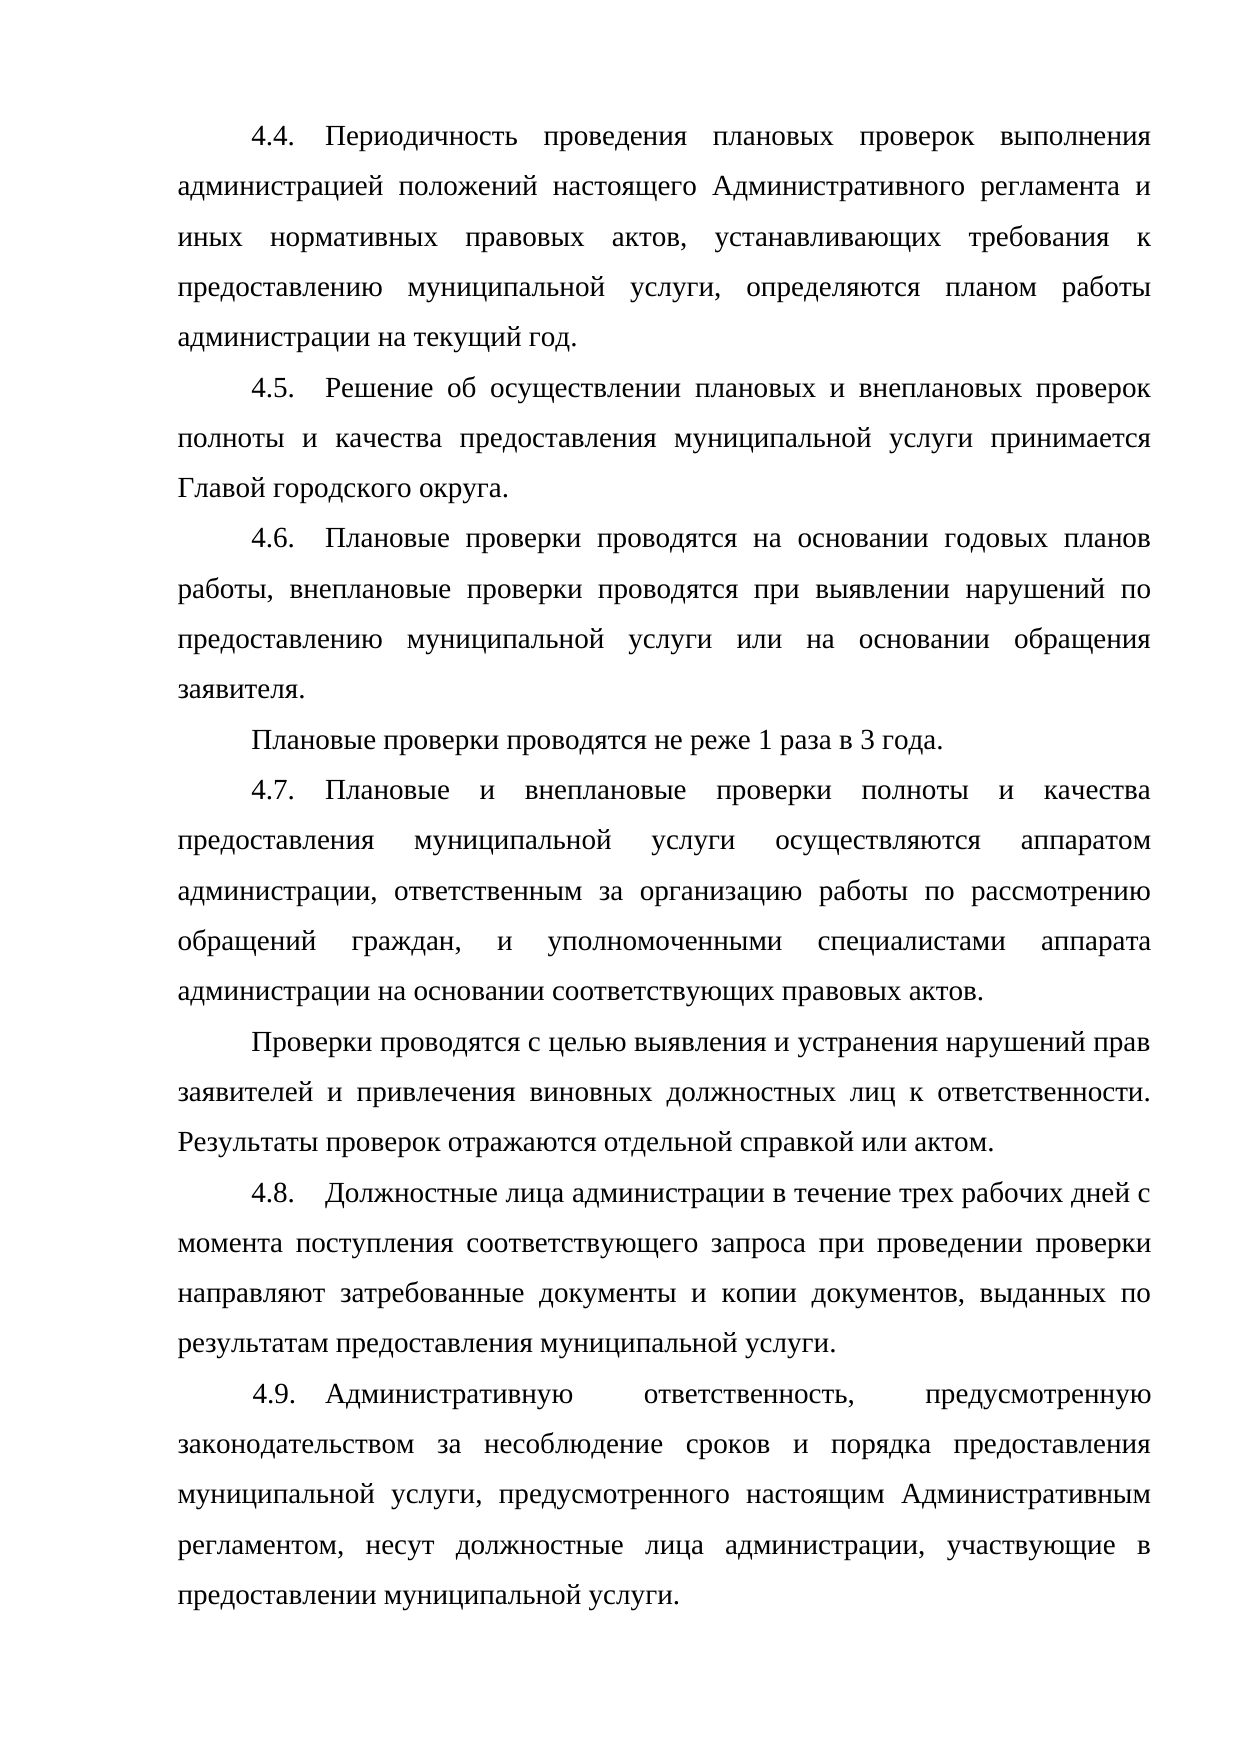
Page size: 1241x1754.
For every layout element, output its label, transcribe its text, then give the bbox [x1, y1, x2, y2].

text 4.5. Решение об осуществлении плановых и внеплановых проверок полноты и качества предоставления муниципальной услуги принимается Главой городского округа. [177, 370, 1152, 504]
text Проверки проводятся с целью выявления и устранения нарушений прав заявителей и привлечения виновных должностных лиц к ответственности. Результаты проверок отражаются отдельной справкой или актом. [177, 1024, 1152, 1158]
text 4.9. Административную ответственность, предусмотренную законодательством за несоблюдение сроков и порядка предоставления муниципальной услуги, предусмотренного настоящим Административным регламентом, несут должностные лица администрации, участвующие в предоставлении муниципальной услуги. [177, 1376, 1152, 1611]
text 4.6. Плановые проверки проводятся на основании годовых планов работы, внеплановые проверки проводятся при выявлении нарушений по предоставлению муниципальной услуги или на основании обращения заявителя. [177, 521, 1152, 705]
text Плановые проверки проводятся не реже 1 раза в 3 года. [177, 722, 1152, 755]
text 4.8. Должностные лица администрации в течение трех рабочих дней с момента поступления соответствующего запроса при проведении проверки направляют затребованные документы и копии документов, выданных по результатам предоставления муниципальной услуги. [177, 1175, 1152, 1359]
text 4.7. Плановые и внеплановые проверки полноты и качества предоставления муниципальной услуги осуществляются аппаратом администрации, ответственным за организацию работы по рассмотрению обращений граждан, и уполномоченными специалистами аппарата администрации на основании соответствующих правовых актов. [177, 772, 1152, 1007]
text 4.4. Периодичность проведения плановых проверок выполнения администрацией положений настоящего Административного регламента и иных нормативных правовых актов, устанавливающих требования к предоставлению муниципальной услуги, определяются планом работы администрации на текущий год. [177, 118, 1152, 353]
